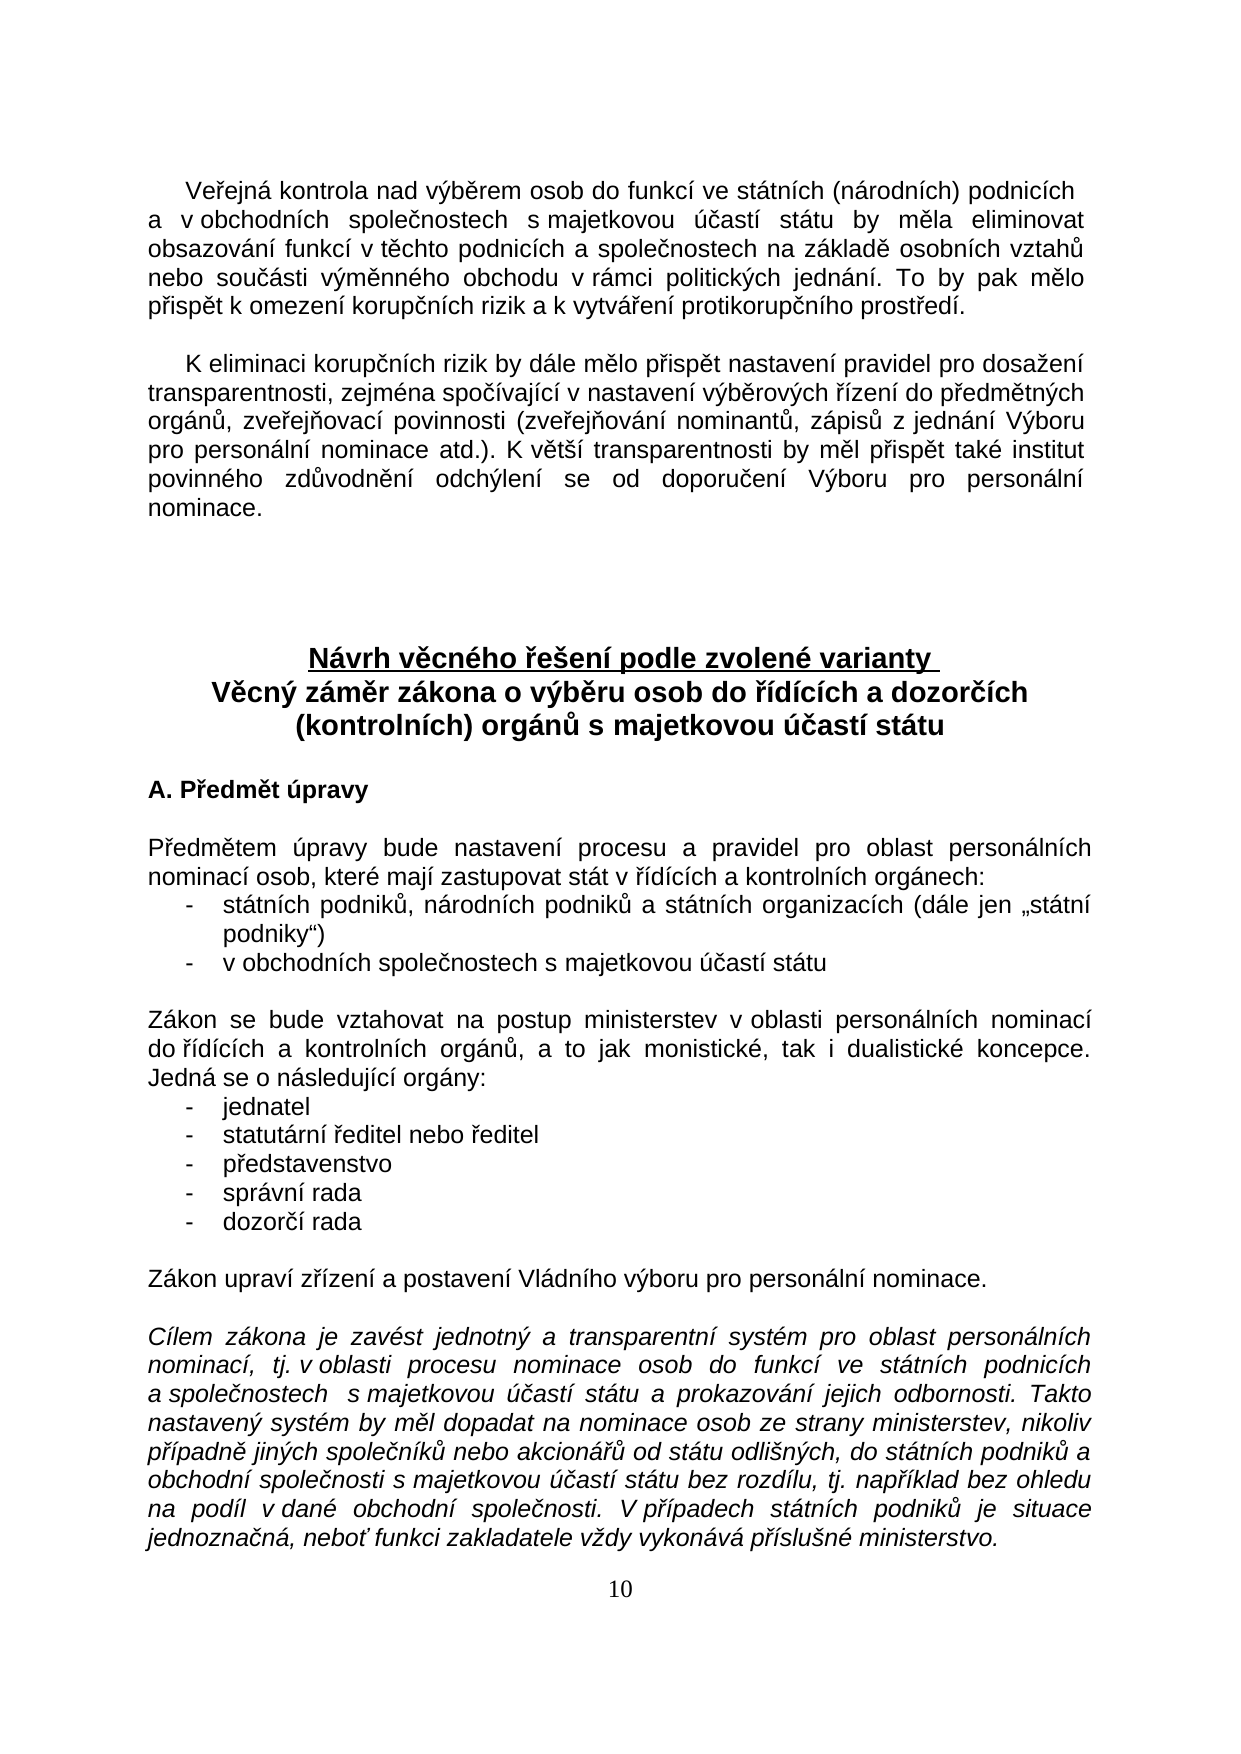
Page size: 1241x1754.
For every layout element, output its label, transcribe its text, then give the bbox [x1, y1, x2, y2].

text A. Předmět úpravy [148, 775, 1093, 804]
text Veřejná kontrola nad výběrem osob do funkcí ve státních (národních) podnicích a v obchodních společnostech s majetkovou účastí státu by měla eliminovat obsazování funkcí v těchto podnicích a společnostech na základě osobních vztahů nebo součásti výměnného obchodu v rámci politických jednání. To by pak mělo přispět k omezení korupčních rizik a k vytváření protikorupčního prostředí. [148, 176, 1085, 320]
list v obchodních společnostech s majetkovou účastí státu [185, 948, 1093, 977]
text Předmětem úpravy bude nastavení procesu a pravidel pro oblast personálních nominací osob, které mají zastupovat stát v řídících a kontrolních orgánech: [148, 833, 1093, 890]
text Cílem zákona je zavést jednotný a transparentní systém pro oblast personálních nominací, tj. v oblasti procesu nominace osob do funkcí ve státních podnicích a společnostech s majetkovou účastí státu a prokazování jejich odbornosti. Takto nastavený systém by měl dopadat na nominace osob ze strany ministerstev, nikoliv případně jiných společníků nebo akcionářů od státu odlišných, do státních podniků a obchodní společnosti s majetkovou účastí státu bez rozdílu, tj. například bez ohledu na podíl v dané obchodní společnosti. V případech státních podniků je situace jednoznačná, neboť funkci zakladatele vždy vykonává příslušné ministerstvo. [148, 1322, 1093, 1552]
list státních podniků, národních podniků a státních organizacích (dále jen „státní podniky“) [185, 890, 1093, 948]
list představenstvo [185, 1149, 1093, 1178]
list jednatel [185, 1092, 1093, 1120]
text Věcný záměr zákona o výběru osob do řídících a dozorčích (kontrolních) orgánů s majetkovou účastí státu [148, 675, 1093, 742]
text Zákon upraví zřízení a postavení Vládního výboru pro personální nominace. [148, 1264, 1093, 1293]
text K eliminaci korupčních rizik by dále mělo přispět nastavení pravidel pro dosažení transparentnosti, zejména spočívající v nastavení výběrových řízení do předmětných orgánů, zveřejňovací povinnosti (zveřejňování nominantů, zápisů z jednání Výboru pro personální nominace atd.). K větší transparentnosti by měl přispět také institut povinného zdůvodnění odchýlení se od doporučení Výboru pro personální nominace. [148, 349, 1085, 521]
list dozorčí rada [185, 1207, 1093, 1235]
text Návrh věcného řešení podle zvolené varianty [148, 641, 1093, 675]
list správní rada [185, 1178, 1093, 1207]
text Zákon se bude vztahovat na postup ministerstev v oblasti personálních nominací do řídících a kontrolních orgánů, a to jak monistické, tak i dualistické koncepce. Jedná se o následující orgány: [148, 1005, 1093, 1092]
list statutární ředitel nebo ředitel [185, 1120, 1093, 1149]
